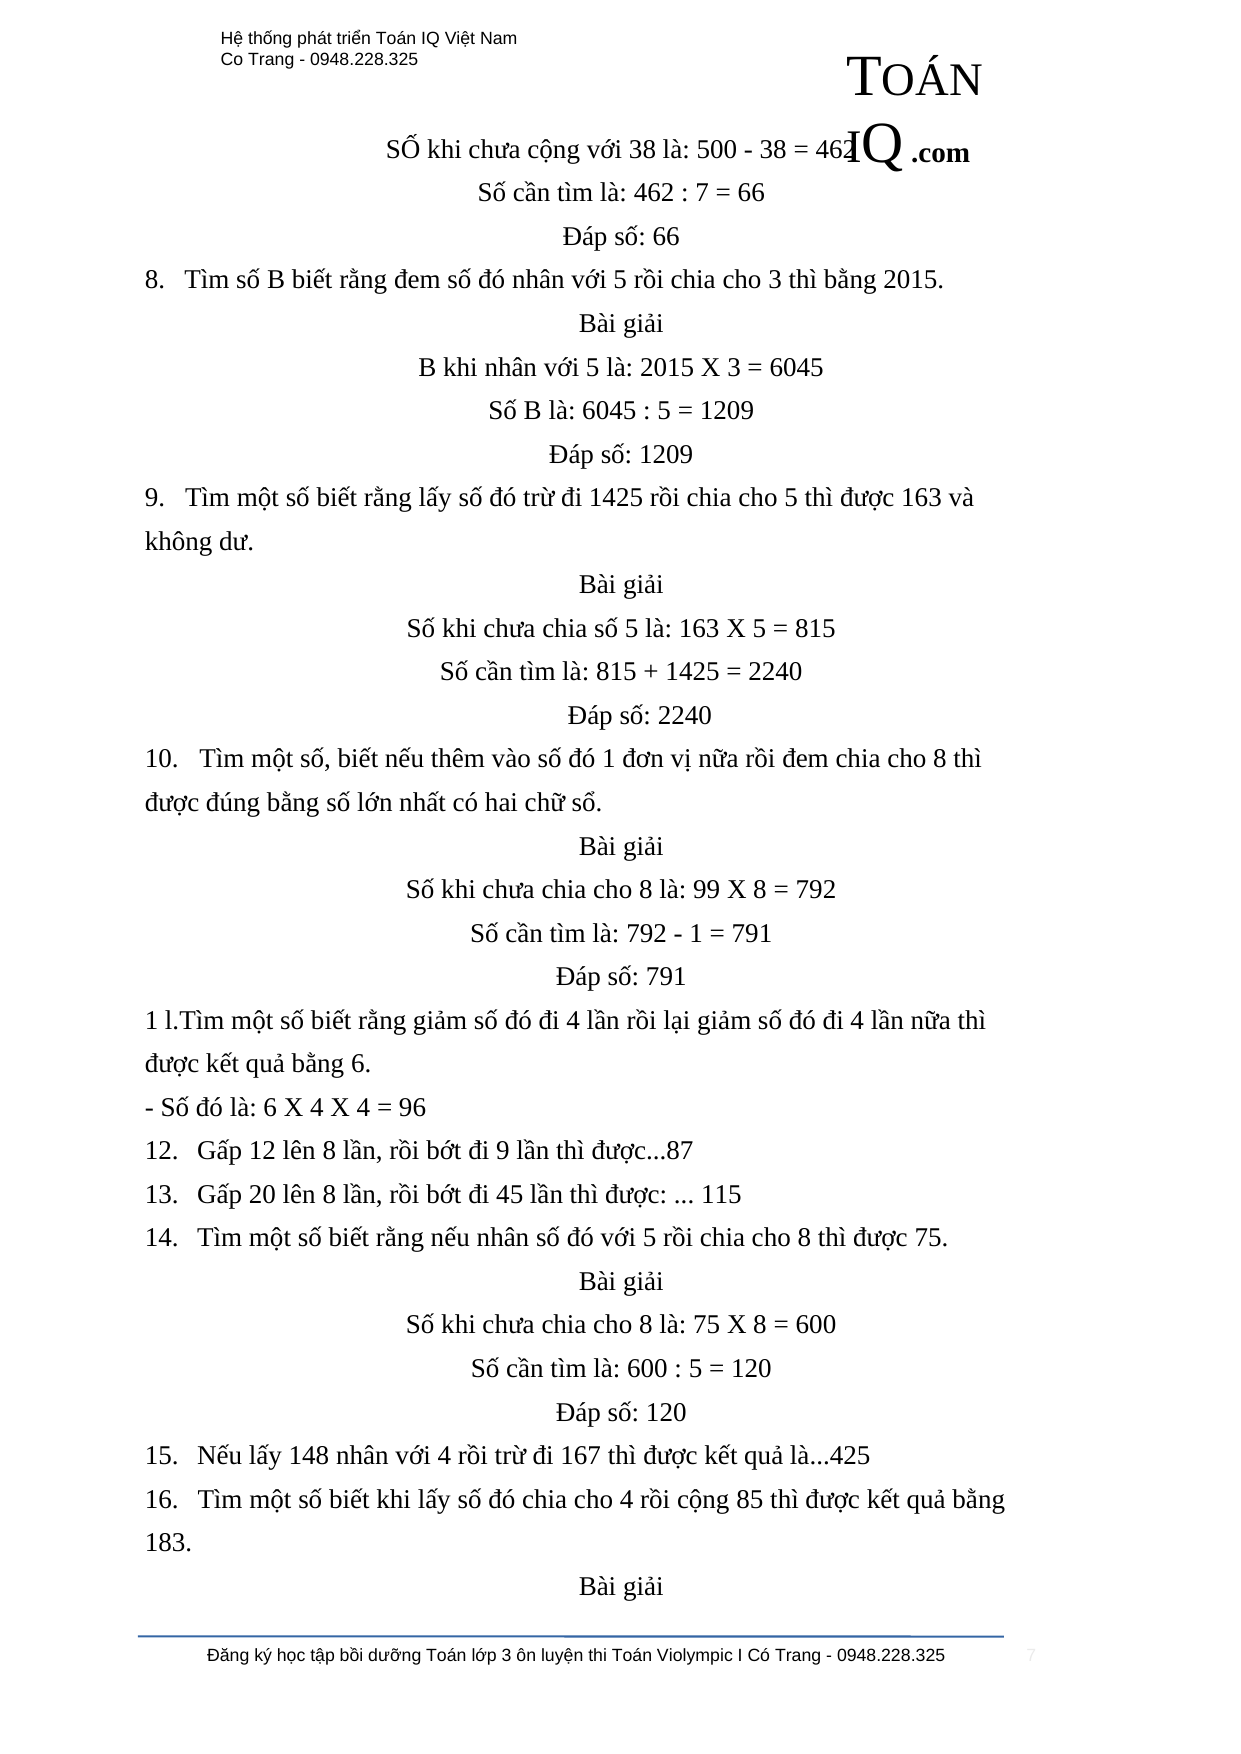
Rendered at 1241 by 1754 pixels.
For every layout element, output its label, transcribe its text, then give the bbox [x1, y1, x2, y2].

list Tìm một số, biết nếu thêm vào số đó 1 đơn vị nữa rồi đem chia cho 8 thì được đúng bằng số lớn nhất có hai chữ sổ. [144, 742, 1097, 817]
text Bài giải [144, 307, 1097, 338]
text Số cần tìm là: 462 : 7 = 66 [144, 176, 1097, 208]
text B khi nhân với 5 là: 2015 X 3 = 6045 Số B là: 6045 : 5 = 1209 Đáp số: 1209 [144, 351, 1097, 469]
text Bài giải [144, 568, 1097, 599]
text Số cần tìm là: 815 + 1425 = 2240 [144, 655, 1097, 687]
list Tìm một số biết rằng lấy số đó trừ đi 1425 rồi chia cho 5 thì được 163 và không dư. [144, 481, 1097, 556]
text Bài giải [144, 1265, 1097, 1296]
list Nếu lấy 148 nhân với 4 rồi trừ đi 167 thì được kết quả là...425 [144, 1439, 1097, 1470]
text Đáp số: 2240 [567, 699, 1097, 730]
text Số cần tìm là: 792 - 1 = 791 [144, 917, 1097, 948]
list Tìm một số biết khi lấy số đó chia cho 4 rồi cộng 85 thì được kết quả bằng 183. [144, 1483, 1097, 1557]
text Số khi chưa chia số 5 là: 163 X 5 = 815 [144, 612, 1097, 643]
text Số khi chưa chia cho 8 là: 75 X 8 = 600 [144, 1308, 1097, 1340]
text Đáp số: 791 [144, 960, 1097, 991]
list Tìm một số biết rằng nếu nhân số đó với 5 rồi chia cho 8 thì được 75. [144, 1221, 1097, 1253]
text Số cần tìm là: 600 : 5 = 120 [144, 1352, 1097, 1383]
list Gấp 12 lên 8 lần, rồi bớt đi 9 lần thì được...87 [144, 1134, 1097, 1166]
text Số khi chưa chia cho 8 là: 99 X 8 = 792 [144, 873, 1097, 904]
text - Số đó là: 6 X 4 X 4 = 96 [144, 1091, 1097, 1122]
text Bài giải [144, 1570, 1097, 1601]
list Tìm số B biết rằng đem số đó nhân với 5 rồi chia cho 3 thì bằng 2015. [144, 263, 1097, 295]
text Đáp số: 120 [144, 1396, 1097, 1427]
text Bài giải [144, 829, 1097, 861]
text Đáp số: 66 [144, 220, 1097, 251]
text SỐ khi chưa cộng với 38 là: 500 - 38 = 462 [144, 133, 1097, 164]
text 1 l.Tìm một số biết rằng giảm số đó đi 4 lần rồi lại giảm số đó đi 4 lần nữa thì được kết quả bằng 6. [144, 1004, 1097, 1078]
list Gấp 20 lên 8 lần, rồi bớt đi 45 lần thì được: ... 115 [144, 1178, 1097, 1209]
